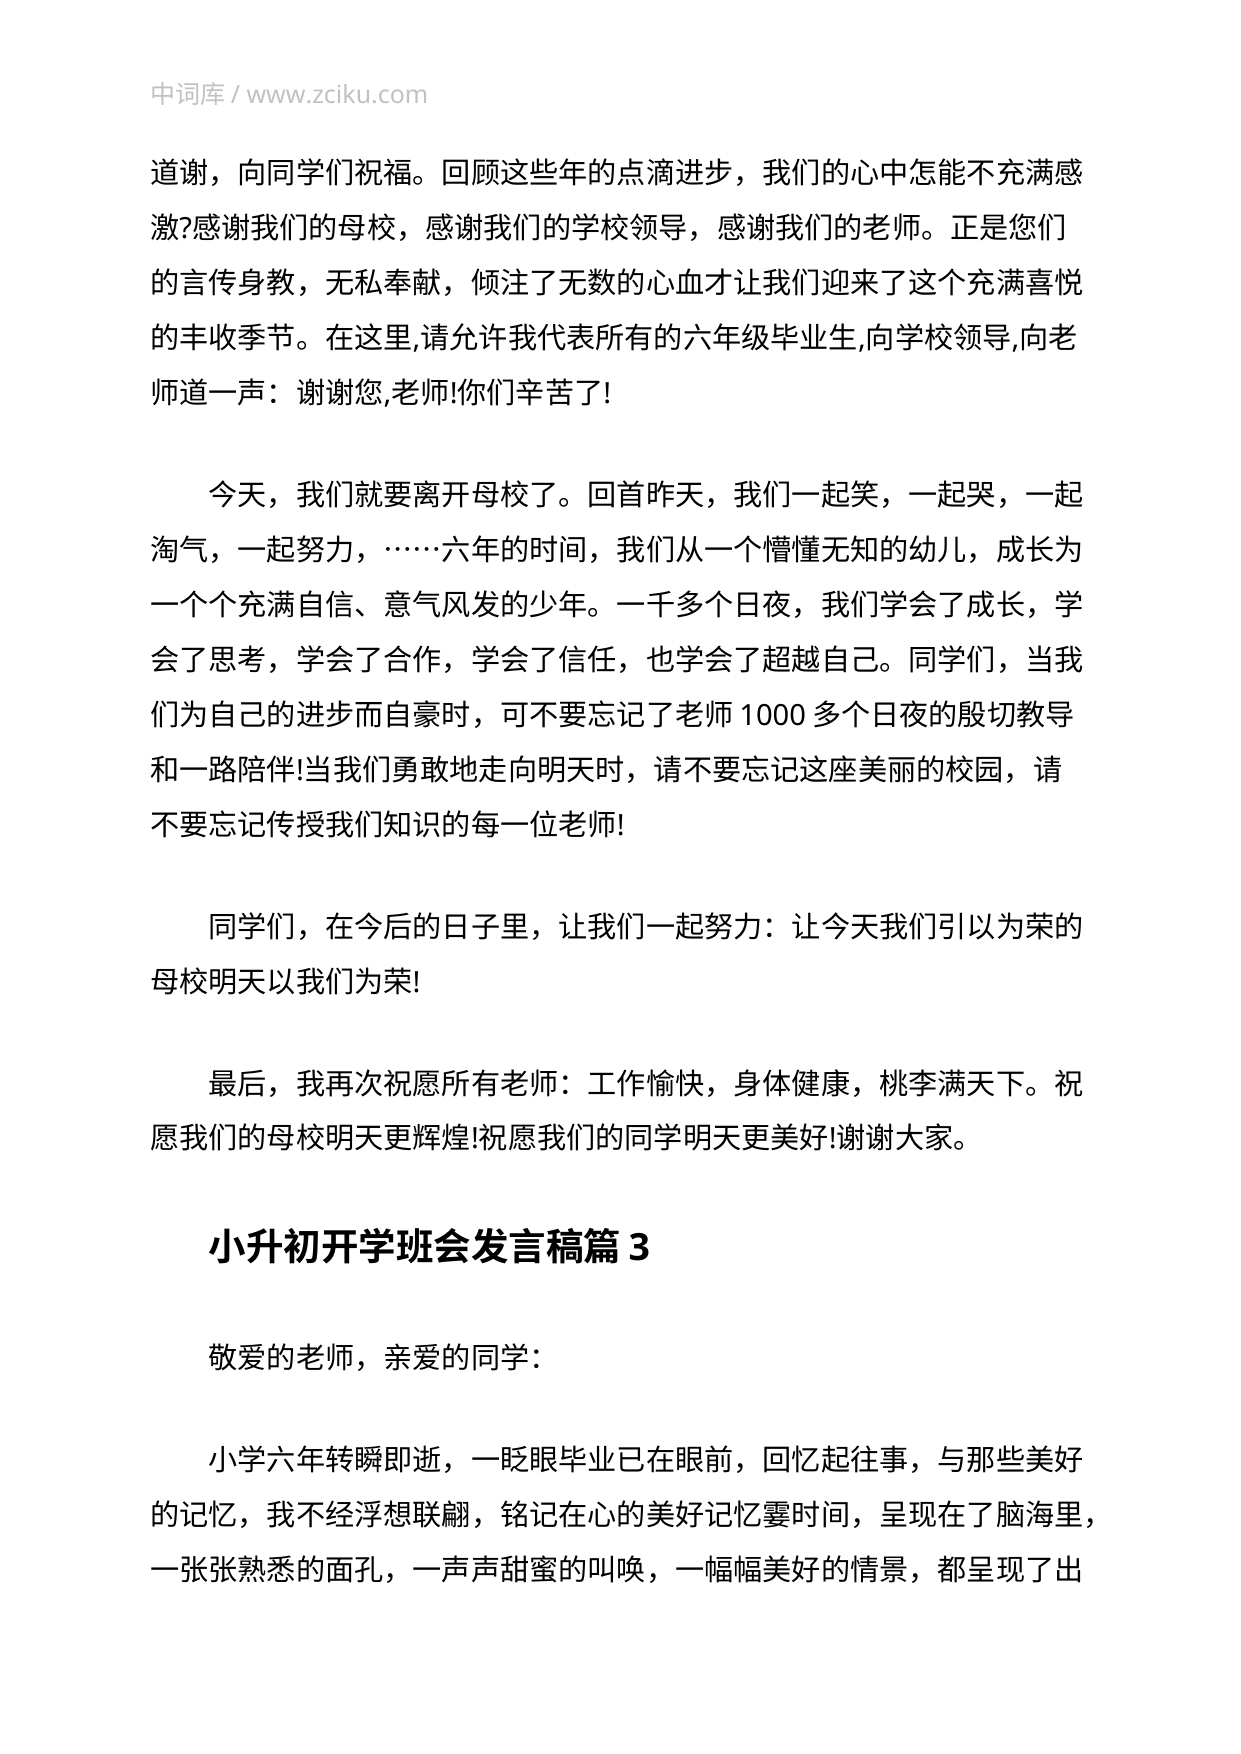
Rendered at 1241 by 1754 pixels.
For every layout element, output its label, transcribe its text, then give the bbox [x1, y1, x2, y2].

text 同学们，在今后的日子里，让我们一起努力：让今天我们引以为荣的母校明天以我们为荣! [150, 903, 1090, 1001]
text 小升初开学班会发言稿篇3 [150, 1217, 1090, 1272]
text 敬爱的老师，亲爱的同学： [150, 1335, 1090, 1377]
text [150, 1436, 1090, 1588]
text 今天，我们就要离开母校了。回首昨天，我们一起笑，一起哭，一起淘气，一起努力，……六年的时间，我们从一个懵懂无知的幼儿，成长为一个个充满自信、意气风发的少年。一千多个日夜，我们学会了成长，学会了思考，学会了合作，学会了信任，也学会了超越自己。同学们，当我们为自己的进步而自豪时，可不要忘记了老师1000多个日夜的殷切教导和一路陪伴!当我们勇敢地走向明天时，请不要忘记这座美丽的校园，请不要忘记传授我们知识的每一位老师! [150, 472, 1090, 844]
text 最后，我再次祝愿所有老师：工作愉快，身体健康，桃李满天下。祝愿我们的母校明天更辉煌!祝愿我们的同学明天更美好!谢谢大家。 [150, 1060, 1090, 1157]
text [150, 150, 1090, 412]
